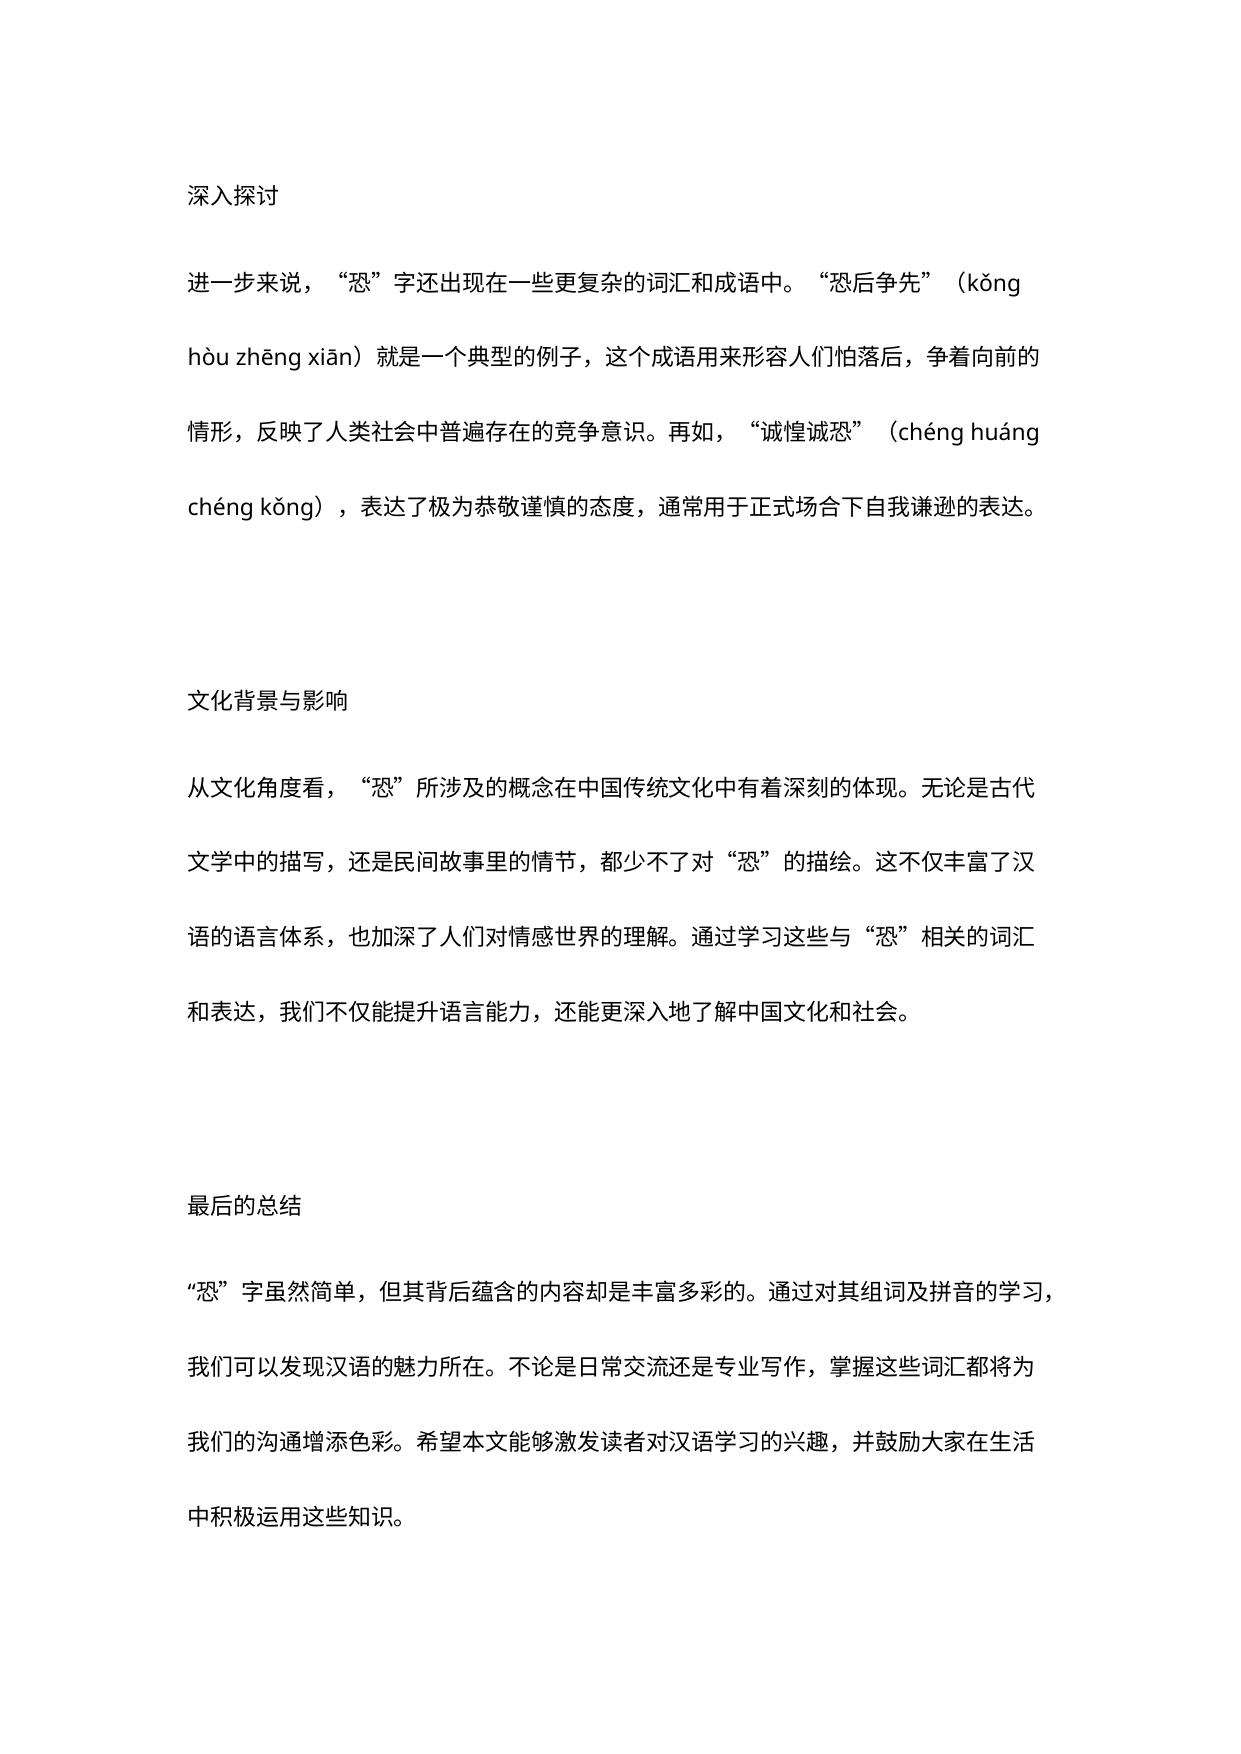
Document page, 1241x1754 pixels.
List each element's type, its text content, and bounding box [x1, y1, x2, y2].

text 最后的总结 [187, 1172, 1053, 1237]
text 从文化角度看，“恐”所涉及的概念在中国传统文化中有着深刻的体现。无论是古代文学中的描写，还是民间故事里的情节，都少不了对“恐”的描绘。这不仅丰富了汉语的语言体系，也加深了人们对情感世界的理解。通过学习这些与“恐”相关的词汇和表达，我们不仅能提升语言能力，还能更深入地了解中国文化和社会。 [187, 753, 1053, 1043]
text 深入探讨 [187, 162, 1053, 227]
text 文化背景与影响 [187, 667, 1053, 732]
text 进一步来说，“恐”字还出现在一些更复杂的词汇和成语中。“恐后争先”（kǒng hòu zhēng xiān）就是一个典型的例子，这个成语用来形容人们怕落后，争着向前的情形，反映了人类社会中普遍存在的竞争意识。再如，“诚惶诚恐”（chéng huáng chéng kǒng），表达了极为恭敬谨慎的态度，通常用于正式场合下自我谦逊的表达。 [187, 248, 1053, 538]
text “恐”字虽然简单，但其背后蕴含的内容却是丰富多彩的。通过对其组词及拼音的学习，我们可以发现汉语的魅力所在。不论是日常交流还是专业写作，掌握这些词汇都将为我们的沟通增添色彩。希望本文能够激发读者对汉语学习的兴趣，并鼓励大家在生活中积极运用这些知识。 [187, 1258, 1053, 1547]
